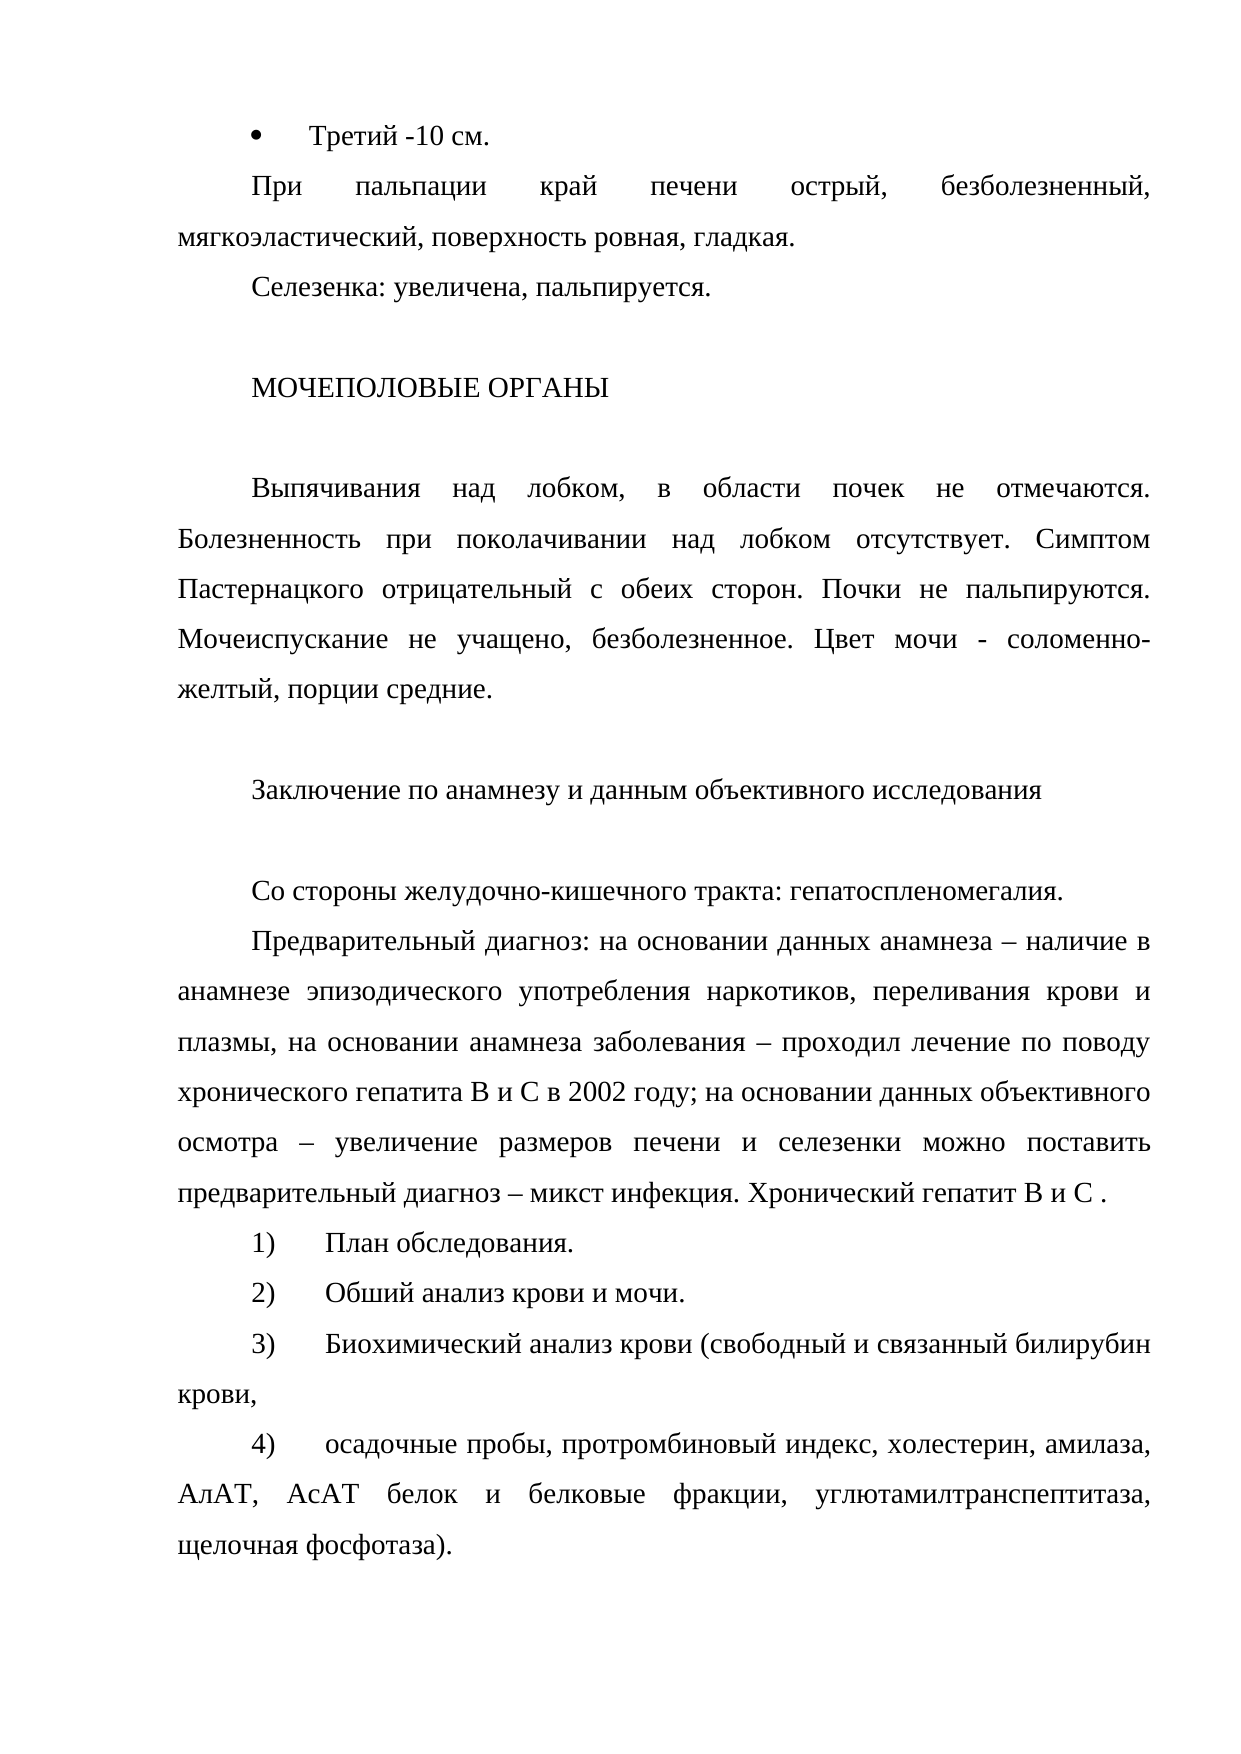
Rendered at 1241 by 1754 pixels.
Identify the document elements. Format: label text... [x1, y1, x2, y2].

text Со стороны желудочно-кишечного тракта: гепатоспленомегалия. [177, 873, 1152, 906]
list МОЧЕПОЛОВЫЕ ОРГАНЫ [177, 370, 1152, 403]
list Третий -10 см. [177, 118, 1152, 152]
list Селезенка: увеличена, пальпируется. [177, 269, 1152, 303]
list Выпячивания над лобком, в области почек не отмечаются. Болезненность при поколачивании над лобком отсутствует. Симптом Пастернацкого отрицательный с обеих сторон. Почки не пальпируются. Мочеиспускание не учащено, безболезненное. Цвет мочи - соломенно-желтый, порции средние. [177, 470, 1152, 705]
list Заключение по анамнезу и данным объективного исследования [177, 772, 1152, 806]
list При пальпации край печени острый, безболезненный, мягкоэластический, поверхность ровная, гладкая. [177, 168, 1152, 252]
list Биохимический анализ крови (свободный и связанный билирубин крови, [177, 1326, 1152, 1409]
list Предварительный диагноз: на основании данных анамнеза – наличие в анамнезе эпизодического употребления наркотиков, переливания крови и плазмы, на основании анамнеза заболевания – проходил лечение по поводу хронического гепатита В и С в 2002 году; на основании данных объективного осмотра – увеличение размеров печени и селезенки можно поставить предварительный диагноз – микст инфекция. Хронический гепатит В и С . [177, 923, 1152, 1208]
list Обший анализ крови и мочи. [177, 1275, 1152, 1309]
list осадочные пробы, протромбиновый индекс, холестерин, амилаза, АлАТ, АсАТ белок и белковые фракции, углютамилтранспептитаза, щелочная фосфотаза). [177, 1426, 1152, 1561]
list План обследования. [177, 1225, 1152, 1259]
